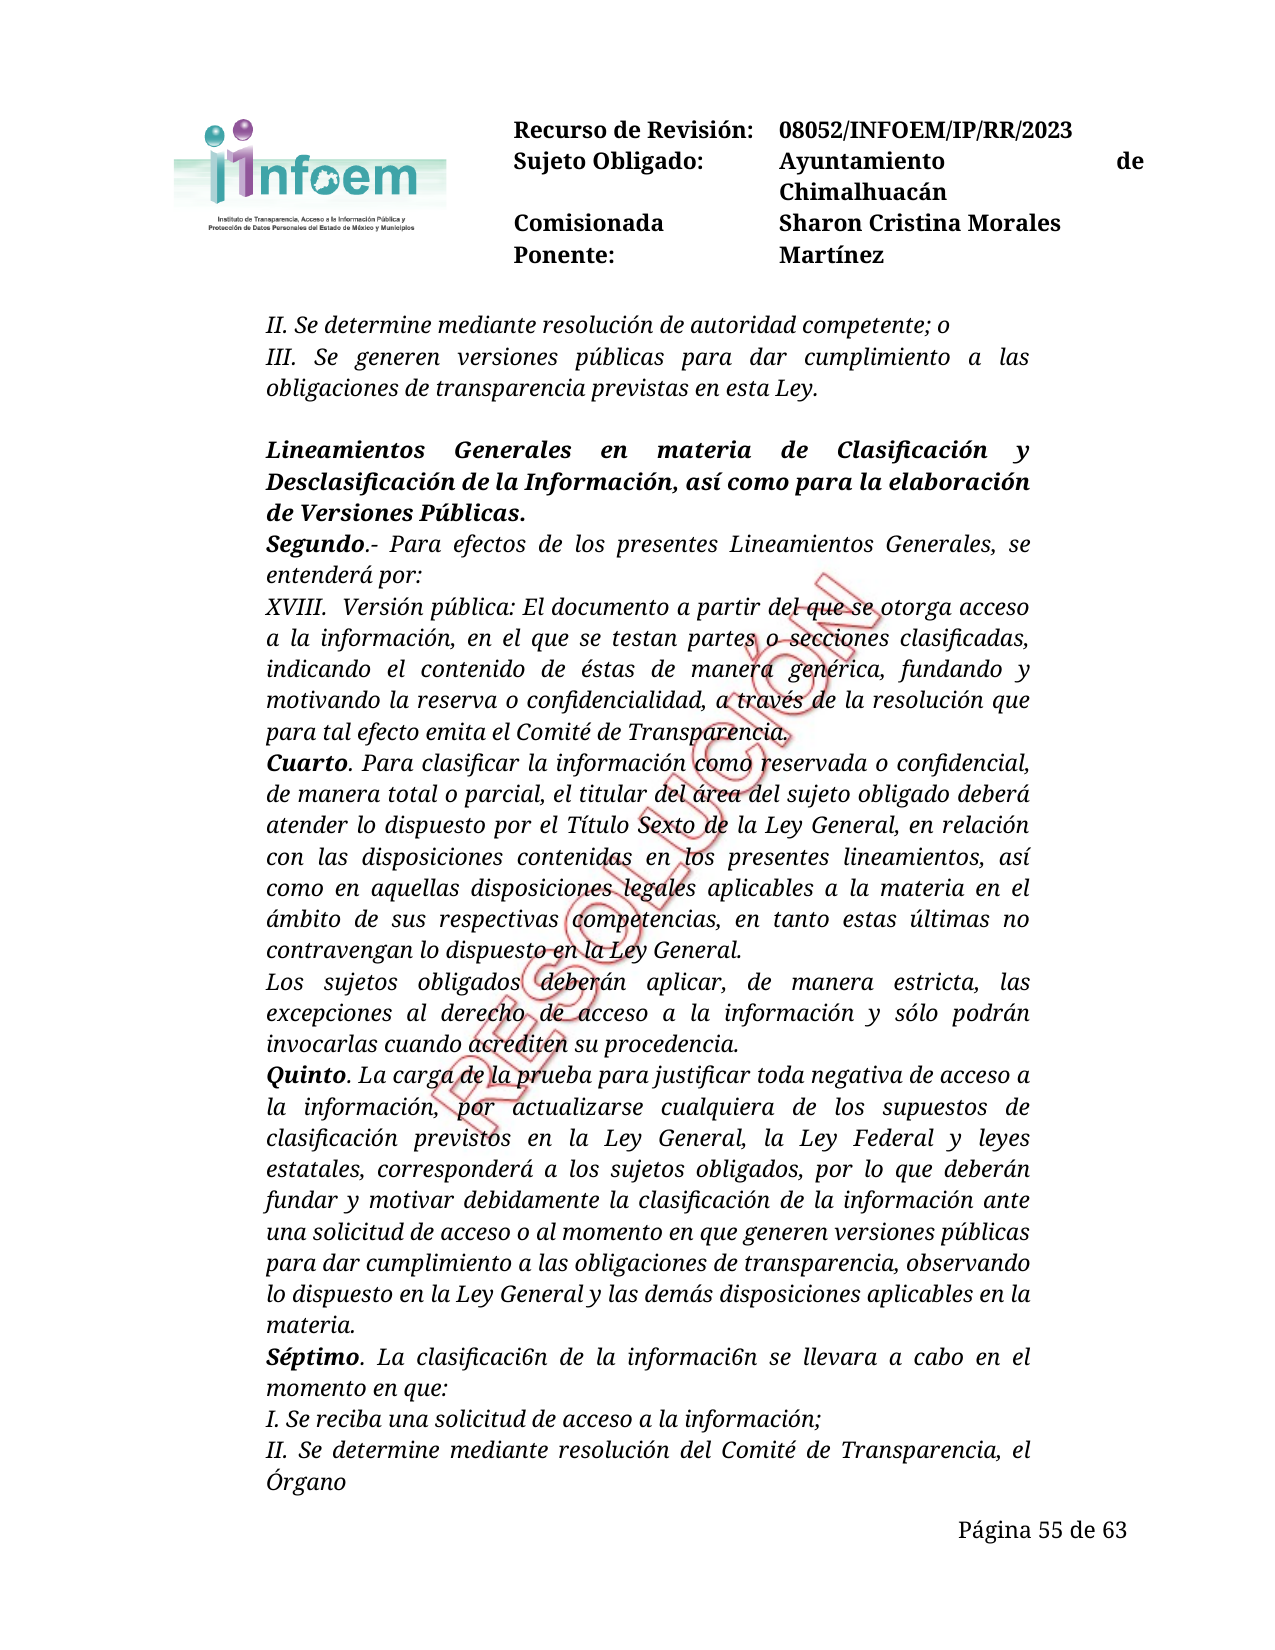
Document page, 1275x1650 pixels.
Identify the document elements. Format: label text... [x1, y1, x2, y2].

text II. Se determine mediante resolución del Comité de Transparencia, el Órgano [266, 1434, 1034, 1497]
text Cuarto. Para clasificar la información como reservada o confidencial, de manera total o parcial, el titular del área del sujeto obligado deberá atender lo dispuesto por el Título Sexto de la Ley General, en relación con las disposiciones contenidas en los presentes lineamientos, así como en aquellas disposiciones legales aplicables a la materia en el ámbito de sus respectivas competencias, en tanto estas últimas no contravengan lo dispuesto en la Ley General. [266, 747, 1034, 966]
text Lineamientos Generales en materia de Clasificación y Desclasificación de la Información, así como para la elaboración de Versiones Públicas. [266, 434, 1034, 528]
text Quinto. La carga de la prueba para justificar toda negativa de acceso a la información, por actualizarse cualquiera de los supuestos de clasificación previstos en la Ley General, la Ley Federal y leyes estatales, corresponderá a los sujetos obligados, por lo que deberán fundar y motivar debidamente la clasificación de la información ante una solicitud de acceso o al momento en que generen versiones públicas para dar cumplimiento a las obligaciones de transparencia, observando lo dispuesto en la Ley General y las demás disposiciones aplicables en la materia. [266, 1059, 1034, 1341]
text I. Se reciba una solicitud de acceso a la información; [266, 1403, 1034, 1434]
text Séptimo. La clasificaci6n de la informaci6n se llevara a cabo en el momento en que: [266, 1341, 1034, 1403]
text Los sujetos obligados deberán aplicar, de manera estricta, las excepciones al derecho de acceso a la información y sólo podrán invocarlas cuando acrediten su procedencia. [266, 966, 1034, 1059]
text XVIII. Versión pública: El documento a partir del que se otorga acceso a la información, en el que se testan partes o secciones clasificadas, indicando el contenido de éstas de manera genérica, fundando y motivando la reserva o confidencialidad, a través de la resolución que para tal efecto emita el Comité de Transparencia. [266, 591, 1034, 747]
text Segundo.- Para efectos de los presentes Lineamientos Generales, se entenderá por: [266, 528, 1034, 591]
text III. Se generen versiones públicas para dar cumplimiento a las obligaciones de transparencia previstas en esta Ley. [266, 341, 1034, 403]
text II. Se determine mediante resolución de autoridad competente; o [266, 309, 1034, 341]
picture [597, 155, 605, 168]
picture [89, 113, 1215, 1650]
